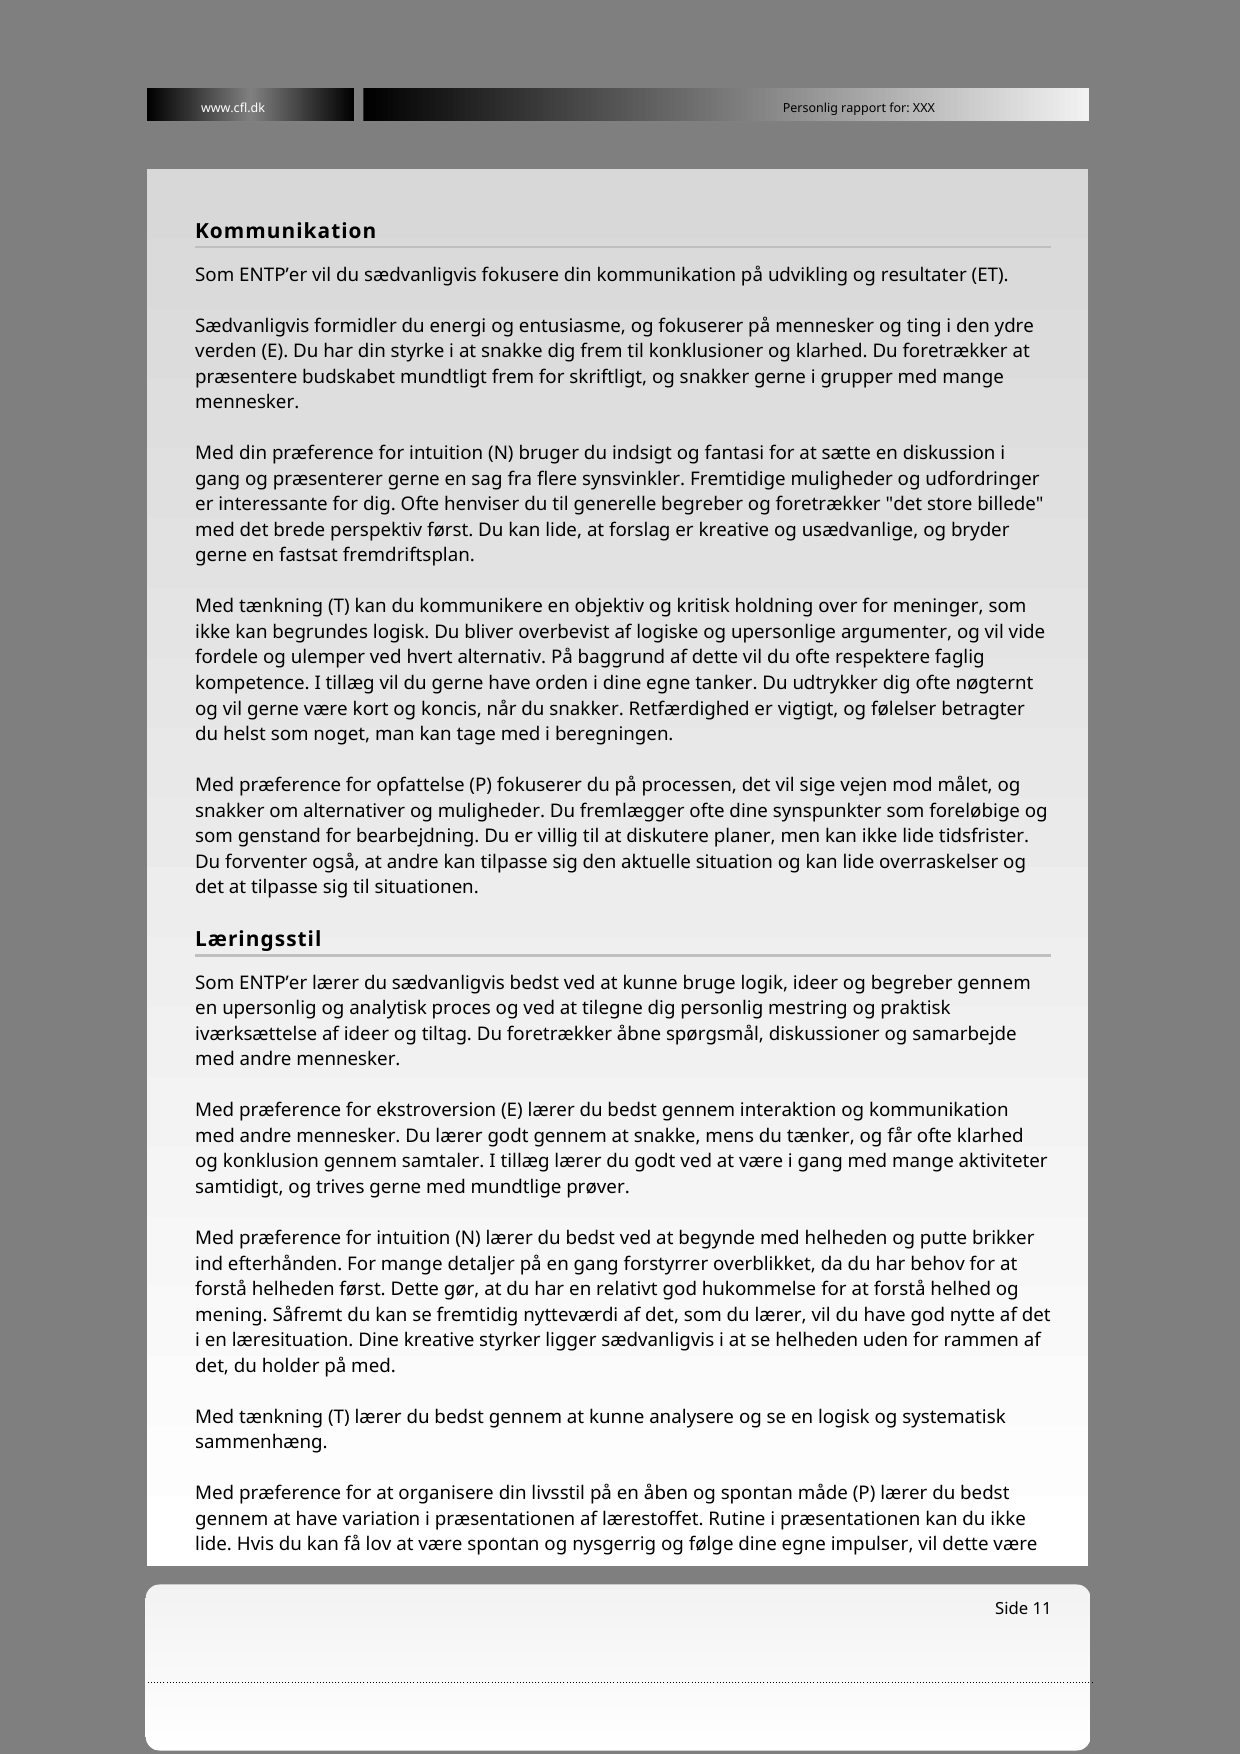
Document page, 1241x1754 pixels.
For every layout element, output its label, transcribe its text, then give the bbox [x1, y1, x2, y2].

text Med din præference for intuition (N) bruger du indsigt og fantasi for at sætte en diskussion i gang og præsenterer gerne en sag fra flere synsvinkler. Fremtidige muligheder og udfordringer er interessante for dig. Ofte henviser du til generelle begreber og foretrækker "det store billede" med det brede perspektiv først. Du kan lide, at forslag er kreative og usædvanlige, og bryder gerne en fastsat fremdriftsplan. [195, 440, 1051, 567]
text Med præference for opfattelse (P) fokuserer du på processen, det vil sige vejen mod målet, og snakker om alternativer og muligheder. Du fremlægger ofte dine synspunkter som foreløbige og som genstand for bearbejdning. Du er villig til at diskutere planer, men kan ikke lide tidsfrister. Du forventer også, at andre kan tilpasse sig den aktuelle situation og kan lide overraskelser og det at tilpasse sig til situationen. [195, 771, 1051, 899]
text Med tænkning (T) lærer du bedst gennem at kunne analysere og se en logisk og systematisk sammenhæng. [195, 1403, 1051, 1454]
text Med præference for intuition (N) lærer du bedst ved at begynde med helheden og putte brikker ind efterhånden. For mange detaljer på en gang forstyrrer overblikket, da du har behov for at forstå helheden først. Dette gør, at du har en relativt god hukommelse for at forstå helhed og mening. Såfremt du kan se fremtidig nytteværdi af det, som du lærer, vil du have god nytte af det i en læresituation. Dine kreative styrker ligger sædvanligvis i at se helheden uden for rammen af det, du holder på med. [195, 1224, 1051, 1377]
text Med tænkning (T) kan du kommunikere en objektiv og kritisk holdning over for meninger, som ikke kan begrundes logisk. Du bliver overbevist af logiske og upersonlige argumenter, og vil vide fordele og ulemper ved hvert alternativ. På baggrund af dette vil du ofte respektere faglig kompetence. I tillæg vil du gerne have orden i dine egne tanker. Du udtrykker dig ofte nøgternt og vil gerne være kort og koncis, når du snakker. Retfærdighed er vigtigt, og følelser betragter du helst som noget, man kan tage med i beregningen. [195, 593, 1051, 746]
text Som ENTP’er vil du sædvanligvis fokusere din kommunikation på udvikling og resultater (ET). [195, 261, 1051, 287]
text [195, 1479, 1051, 1556]
title Kommunikation [195, 216, 1051, 246]
text Sædvanligvis formidler du energi og entusiasme, og fokuserer på mennesker og ting i den ydre verden (E). Du har din styrke i at snakke dig frem til konklusioner og klarhed. Du foretrækker at præsentere budskabet mundtligt frem for skriftligt, og snakker gerne i grupper med mange mennesker. [195, 312, 1051, 414]
text Som ENTP’er lærer du sædvanligvis bedst ved at kunne bruge logik, ideer og begreber gennem en upersonlig og analytisk proces og ved at tilegne dig personlig mestring og praktisk iværksættelse af ideer og tiltag. Du foretrækker åbne spørgsmål, diskussioner og samarbejde med andre mennesker. [195, 969, 1051, 1071]
title Læringsstil [195, 924, 1051, 954]
text Med præference for ekstroversion (E) lærer du bedst gennem interaktion og kommunikation med andre mennesker. Du lærer godt gennem at snakke, mens du tænker, og får ofte klarhed og konklusion gennem samtaler. I tillæg lærer du godt ved at være i gang med mange aktiviteter samtidigt, og trives gerne med mundtlige prøver. [195, 1097, 1051, 1199]
